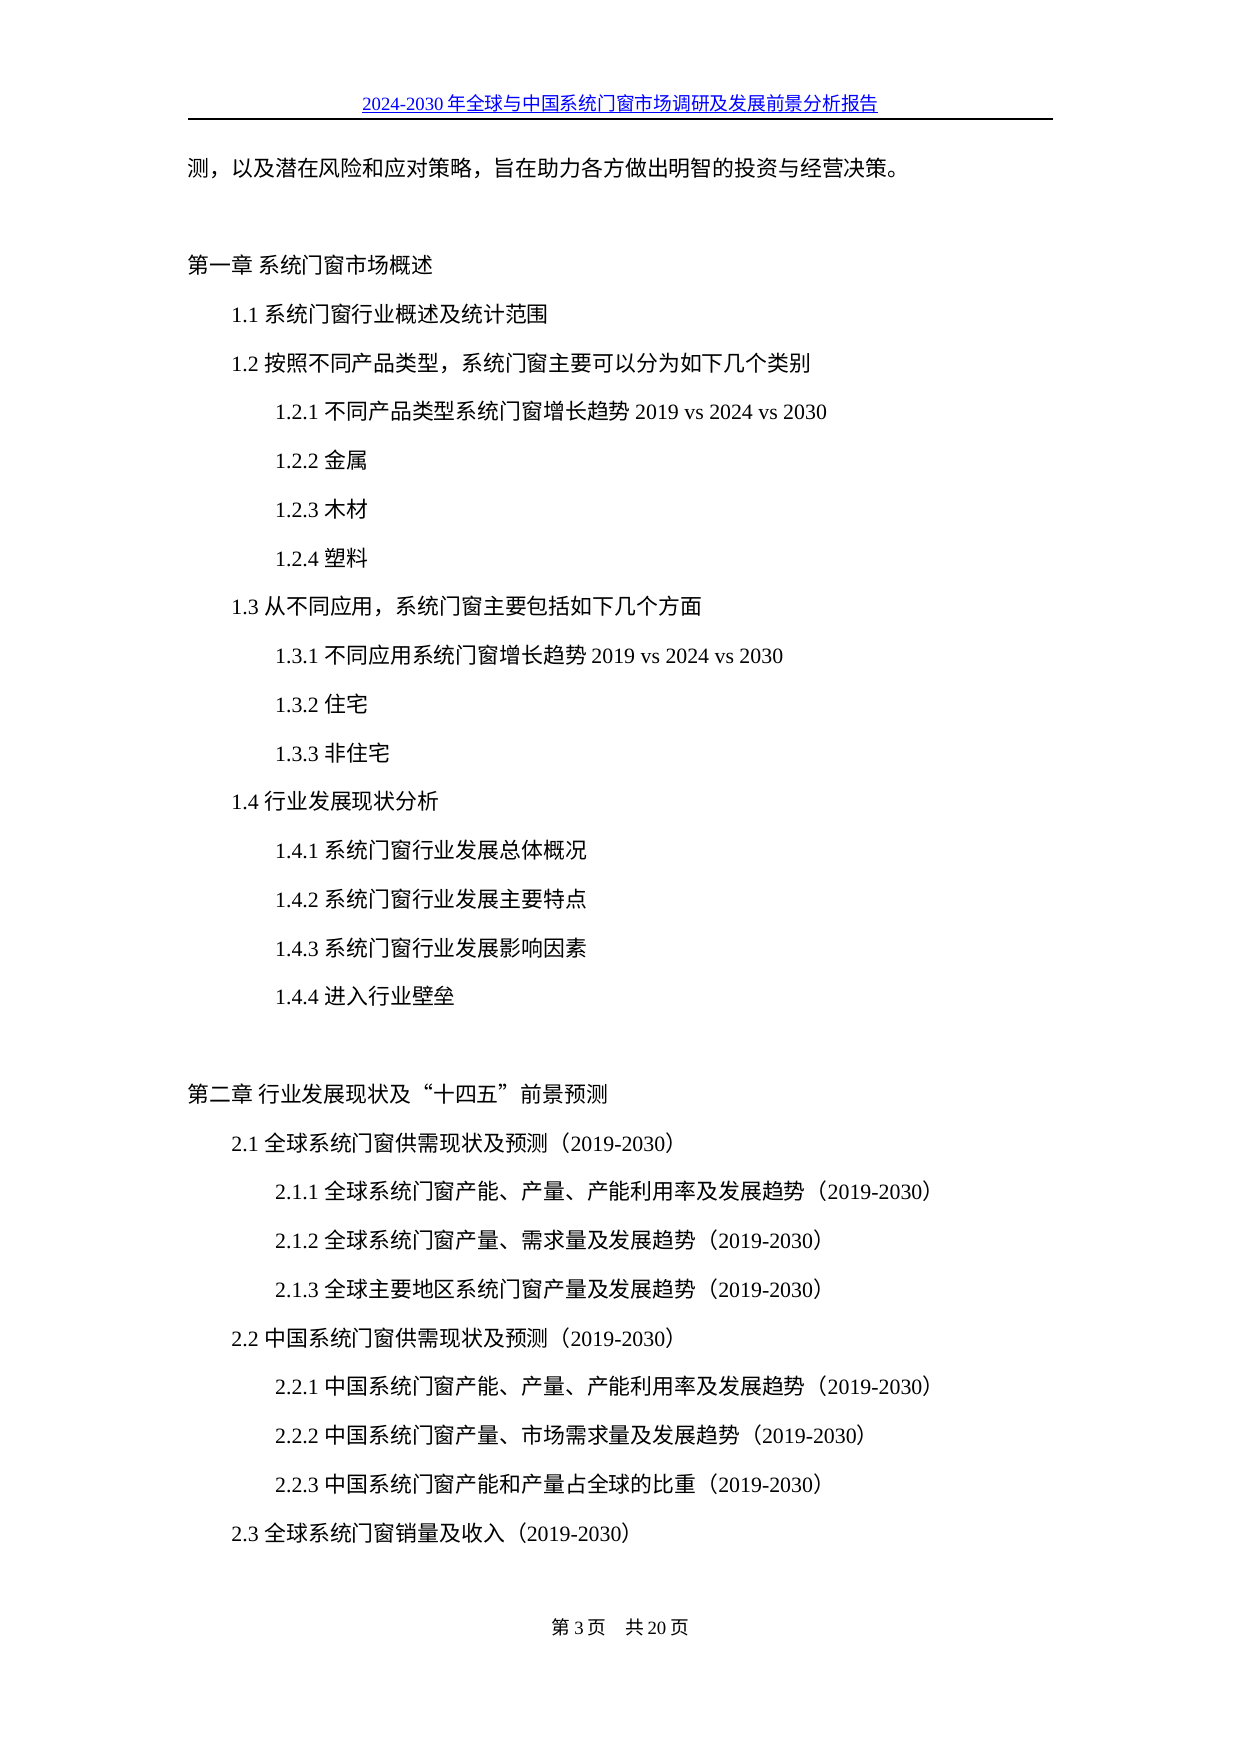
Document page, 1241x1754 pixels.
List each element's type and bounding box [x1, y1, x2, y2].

text [187, 150, 1053, 1548]
